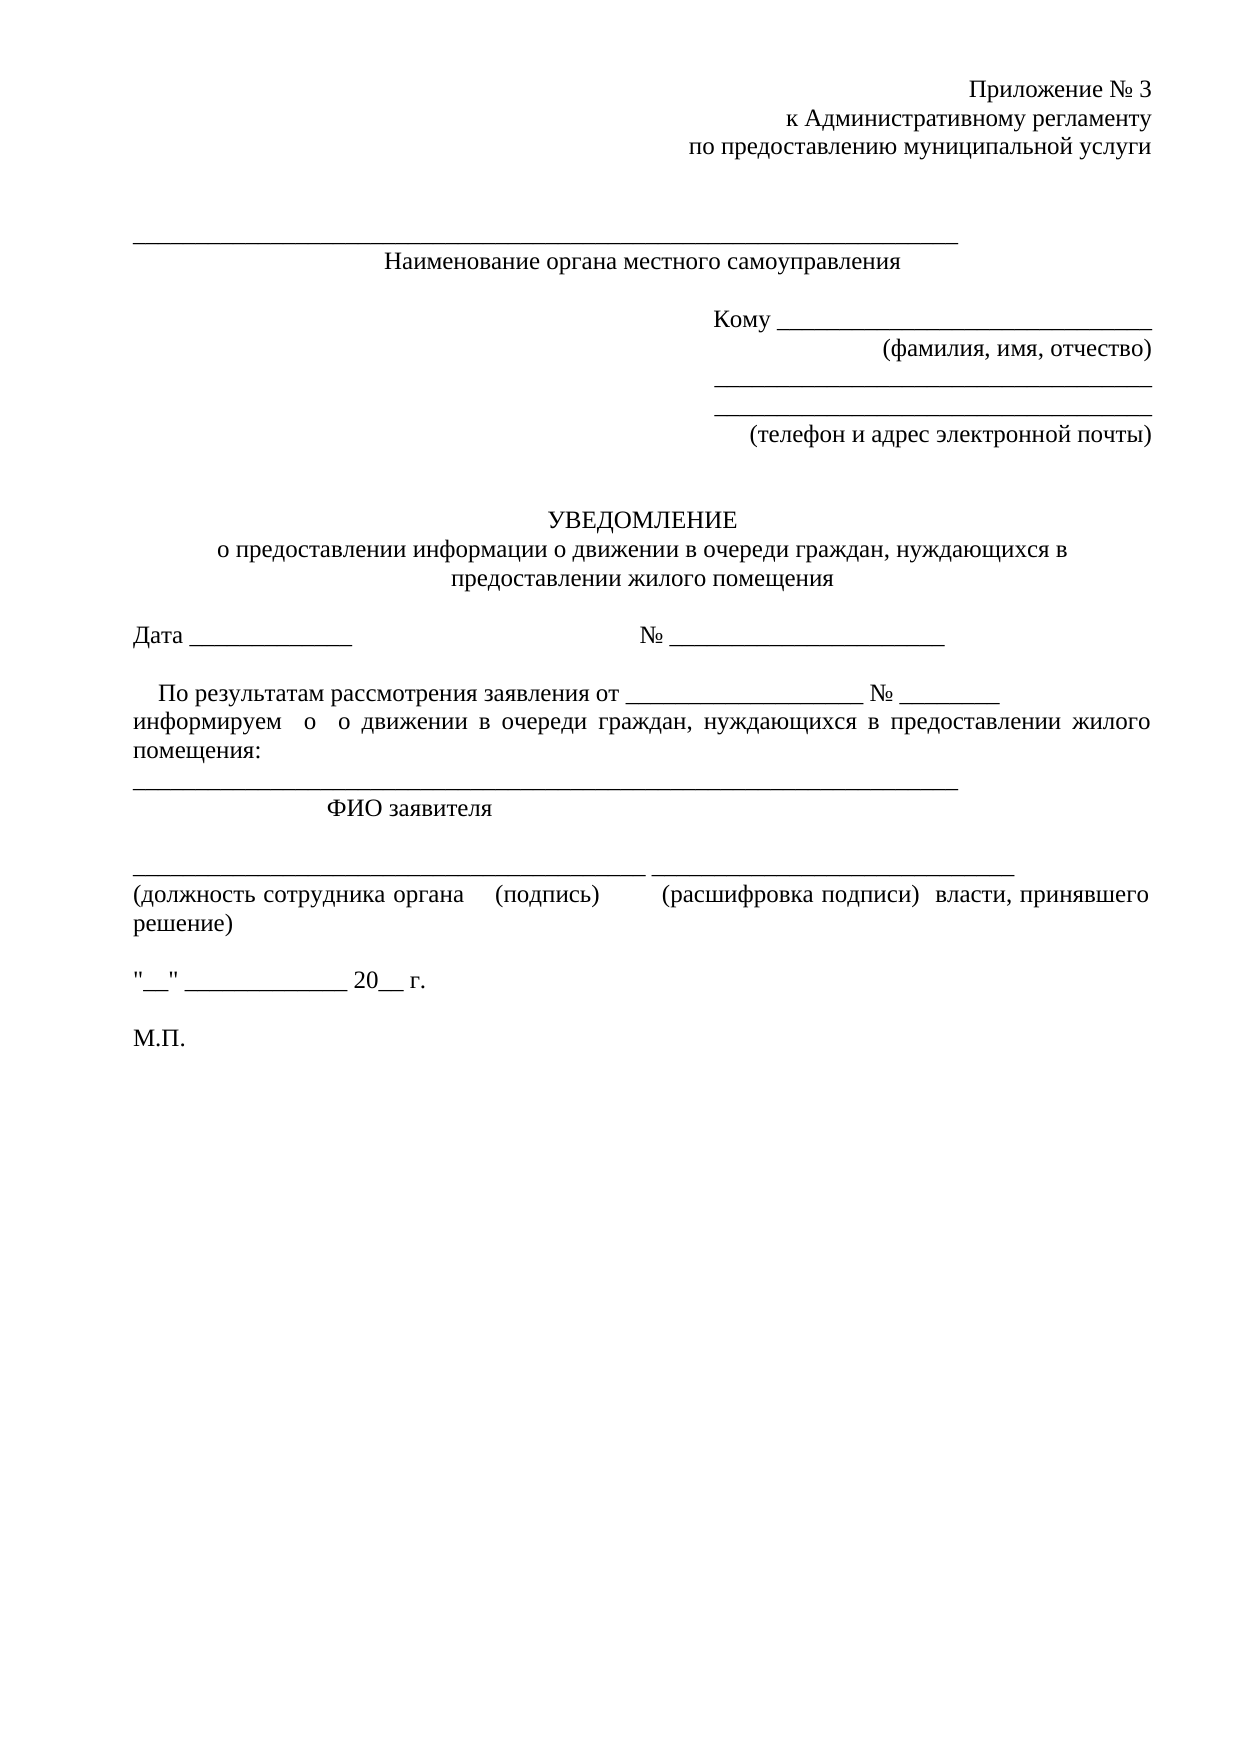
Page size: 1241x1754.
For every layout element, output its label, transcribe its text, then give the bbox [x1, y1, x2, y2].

text (должность сотрудника органа (подпись) (расшифровка подписи) власти, принявшего решение) [133, 879, 1152, 936]
text Наименование органа местного самоуправления [133, 246, 1152, 275]
text (телефон и адрес электронной почты) [133, 419, 1152, 448]
text информируем о о движении в очереди граждан, нуждающихся в предоставлении жилого помещения: [133, 706, 1152, 764]
text УВЕДОМЛЕНИЕ [133, 505, 1152, 534]
text ФИО заявителя [133, 793, 1152, 821]
text ___________________________________ [133, 361, 1152, 390]
text Приложение № 3 [133, 74, 1152, 103]
text ___________________________________ [133, 390, 1152, 419]
text к Административному регламенту [133, 103, 1152, 131]
text __________________________________________________________________ [133, 764, 1152, 793]
text (фамилия, имя, отчество) [133, 333, 1152, 361]
text Дата _____________ № ______________________ [133, 620, 1152, 649]
text о предоставлении информации о движении в очереди граждан, нуждающихся в предоставлении жилого помещения [133, 534, 1152, 591]
text По результатам рассмотрения заявления от ___________________ № ________ [133, 678, 1152, 706]
text по предоставлению муниципальной услуги [133, 131, 1152, 160]
text М.П. [133, 1023, 1152, 1051]
text Кому ______________________________ [133, 304, 1152, 333]
text "__" _____________ 20__ г. [133, 965, 1152, 994]
text __________________________________________________________________ [133, 218, 1152, 246]
text _________________________________________ _____________________________ [133, 850, 1152, 879]
